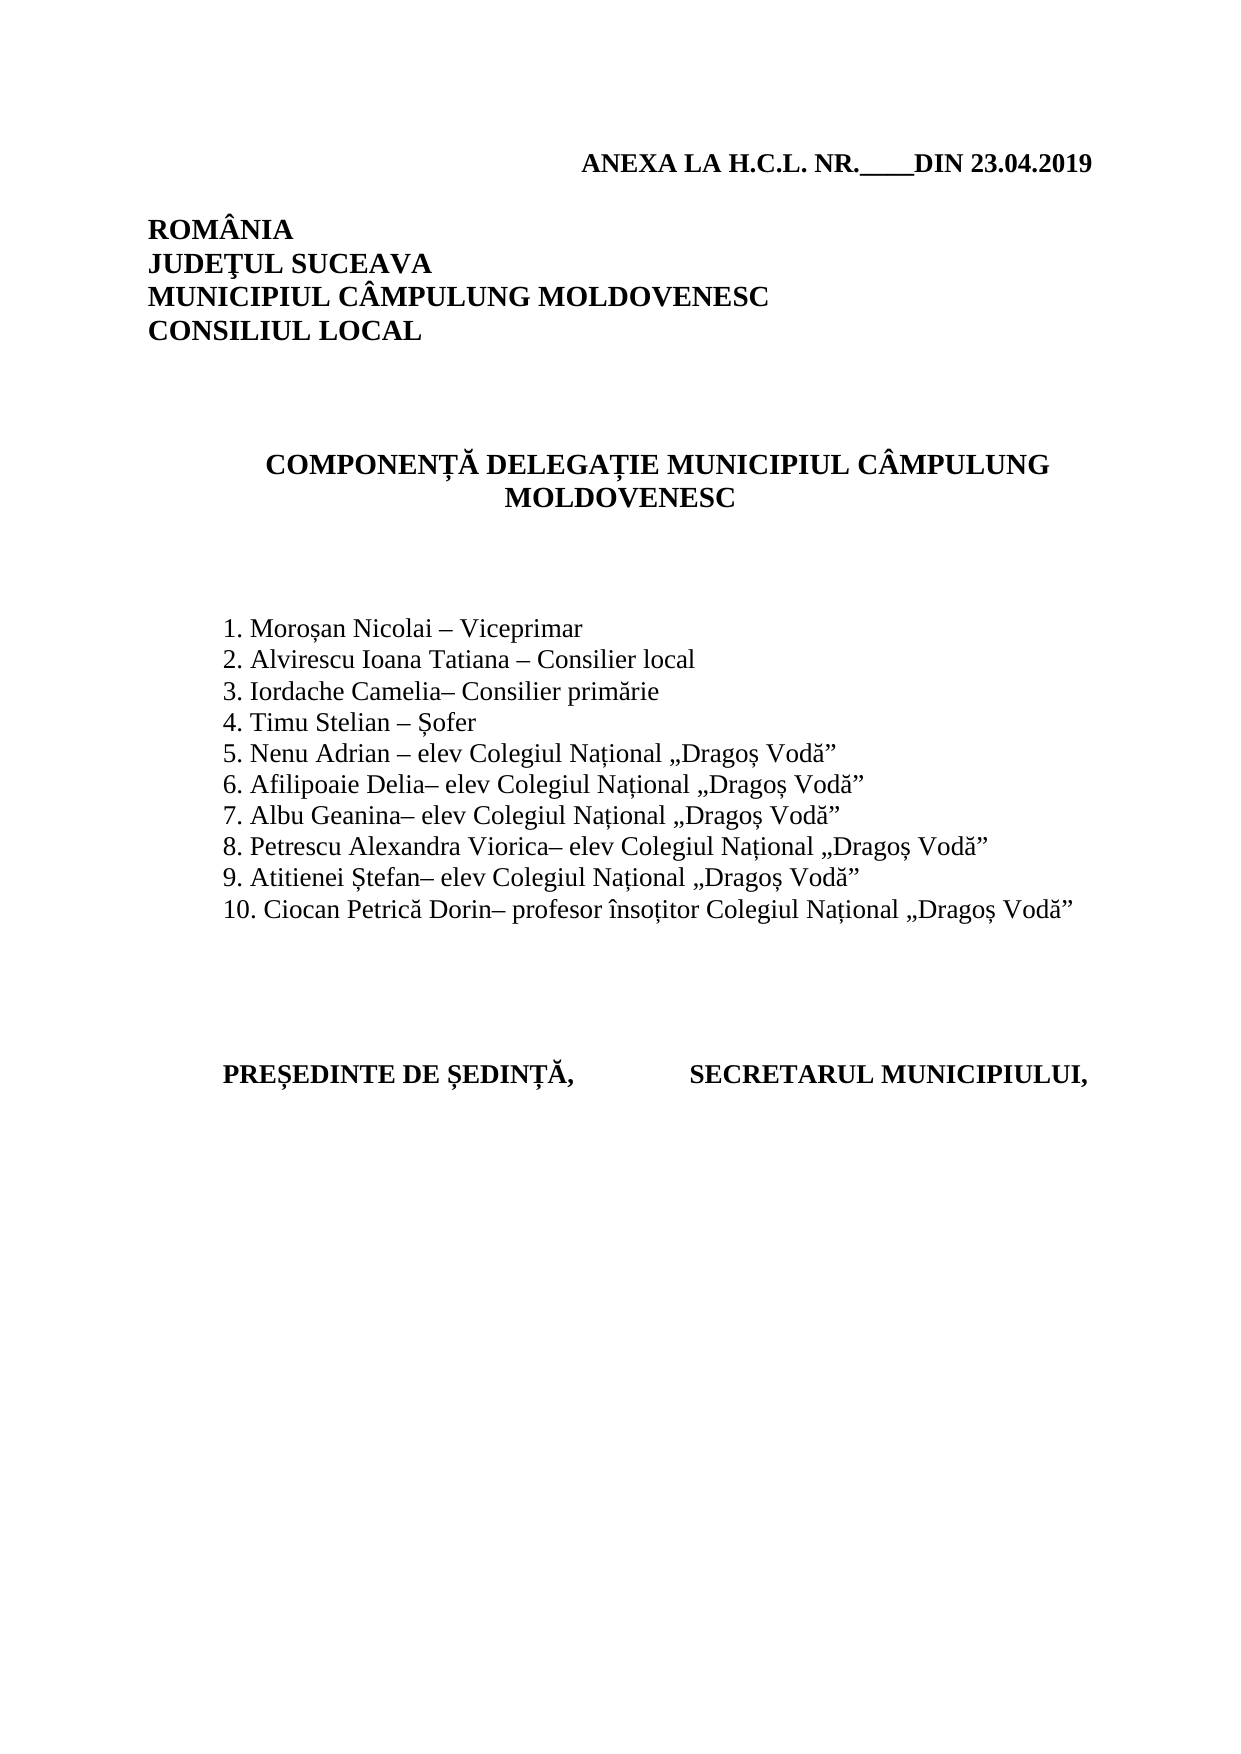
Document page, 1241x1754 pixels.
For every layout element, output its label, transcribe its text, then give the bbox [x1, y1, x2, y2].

text 8. Petrescu Alexandra Viorica– elev Colegiul Național „Dragoș Vodă” [148, 830, 1093, 862]
text 4. Timu Stelian – Șofer [148, 706, 1093, 737]
text 5. Nenu Adrian – elev Colegiul Național „Dragoș Vodă” [148, 737, 1093, 768]
text ANEXA LA H.C.L. NR.____DIN 23.04.2019 [148, 148, 1093, 179]
text 2. Alvirescu Ioana Tatiana – Consilier local [148, 643, 1093, 675]
text 7. Albu Geanina– elev Colegiul Național „Dragoș Vodă” [148, 799, 1093, 830]
text CONSILIUL LOCAL [148, 313, 1093, 346]
text 9. Atitienei Ștefan– elev Colegiul Național „Dragoș Vodă” [148, 862, 1093, 893]
text 10. Ciocan Petrică Dorin– profesor însoțitor Colegiul Național „Dragoș Vodă” [148, 893, 1093, 924]
text 6. Afilipoaie Delia– elev Colegiul Național „Dragoș Vodă” [148, 768, 1093, 799]
text 1. Moroșan Nicolai – Viceprimar [148, 612, 1093, 643]
text 3. Iordache Camelia– Consilier primărie [148, 675, 1093, 706]
text MUNICIPIUL CÂMPULUNG MOLDOVENESC [148, 279, 1093, 313]
title ROMÂNIA [148, 212, 1093, 246]
title JUDEŢUL SUCEAVA [148, 246, 1093, 279]
text COMPONENȚĂ DELEGAȚIE MUNICIPIUL CÂMPULUNG MOLDOVENESC [148, 447, 1093, 514]
text PREȘEDINTE DE ȘEDINȚĂ, SECRETARUL MUNICIPIULUI, [148, 1058, 1093, 1089]
